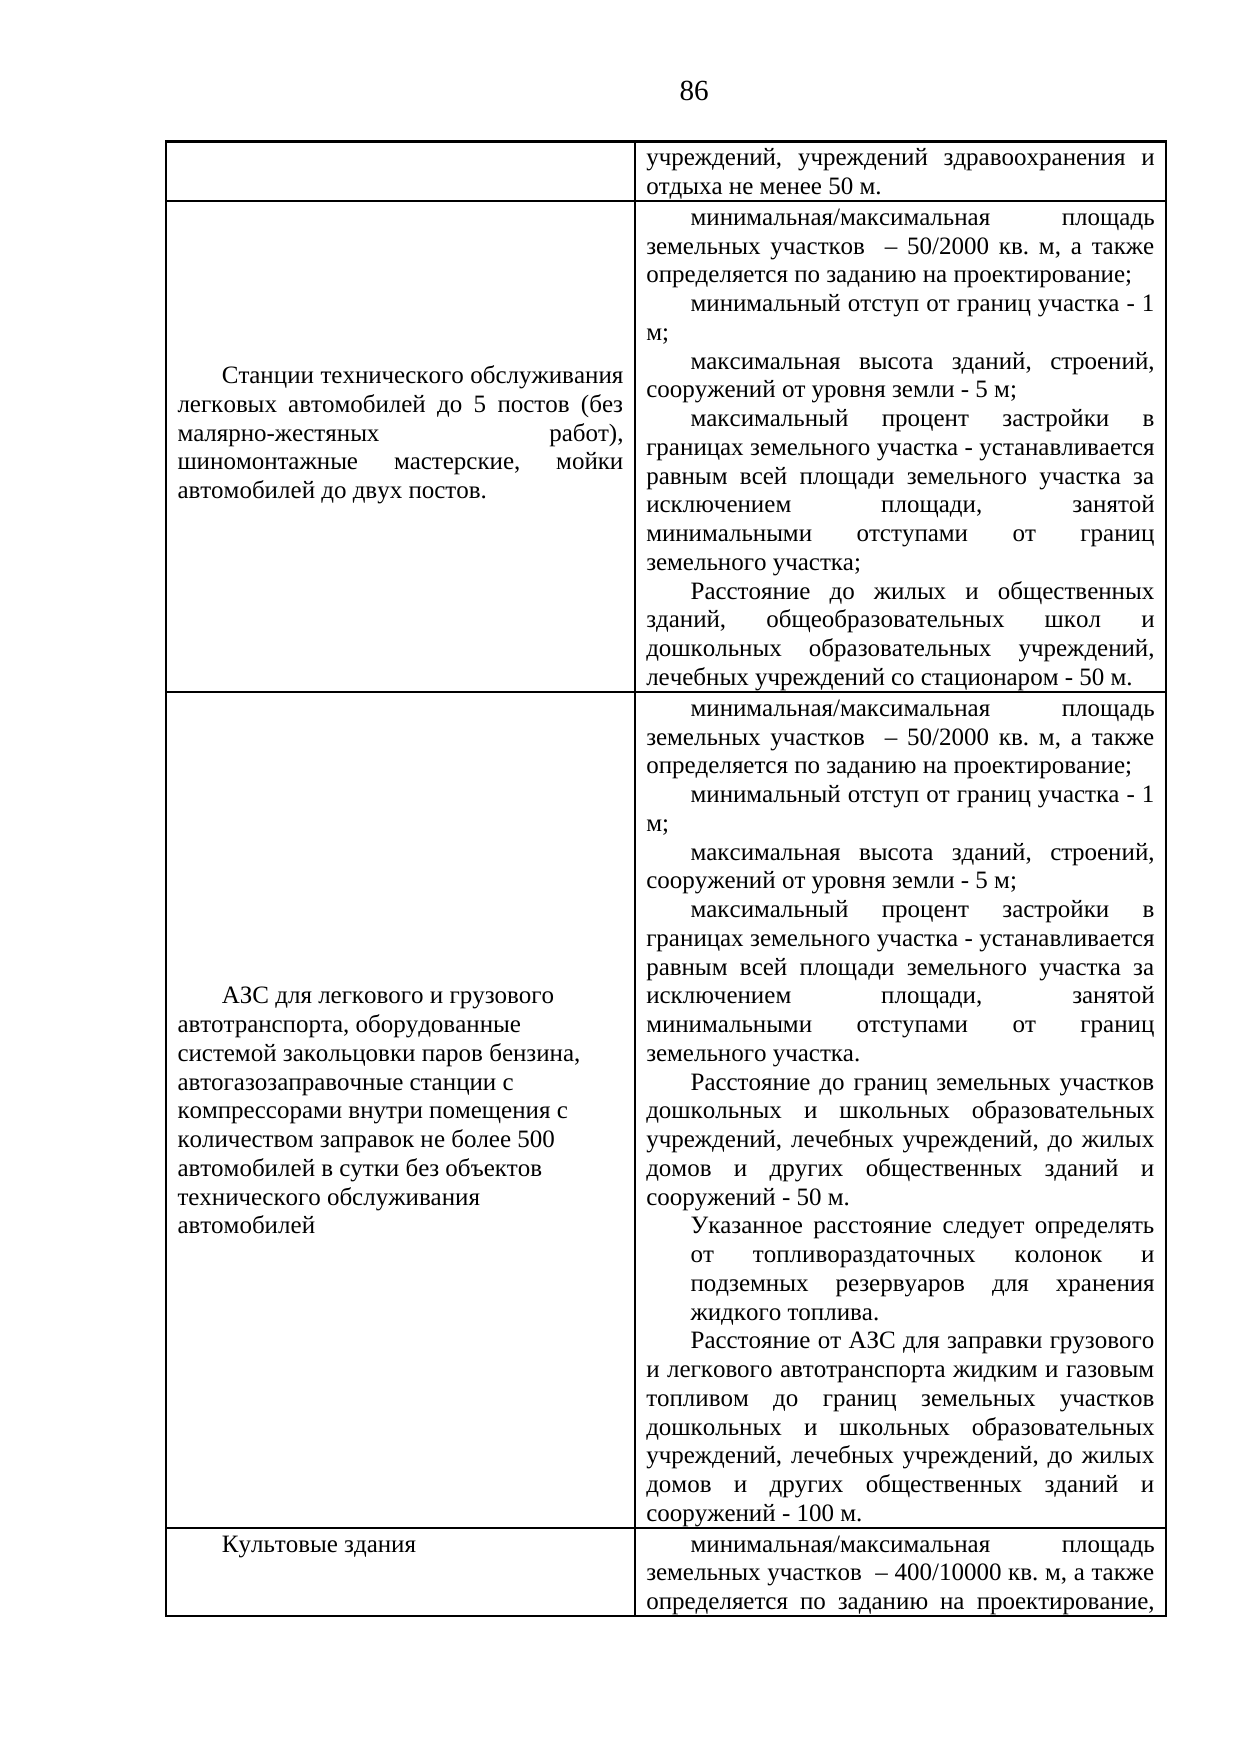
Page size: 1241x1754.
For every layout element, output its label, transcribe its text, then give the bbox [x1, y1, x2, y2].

table_cell АЗС для легкового и грузового автотранспорта, оборудованные системой закольцовки паров бензина, автогазозаправочные станции с компрессорами внутри помещения с количеством заправок не более 500 автомобилей в сутки без объектов технического обслуживания автомобилей [167, 693, 634, 1527]
table_cell минимальная/максимальная площадь земельных участков – 50/2000 кв. м, а также определяется по заданию на проектирование; минимальный отступ от границ участка - 1 м; максимальная высота зданий, строений, сооружений от уровня земли - 5 м; максимальный процент застройки в границах земельного участка - устанавливается равным всей площади земельного участка за исключением площади, занятой минимальными отступами от границ земельного участка. Расстояние до границ земельных участков дошкольных и школьных образовательных учреждений, лечебных учреждений, до жилых домов и других общественных зданий и сооружений - 50 м. Указанное расстояние следует определять от топливораздаточных колонок и подземных резервуаров для хранения жидкого топлива. Расстояние от АЗС для заправки грузового и легкового автотранспорта жидким и газовым топливом до границ земельных участков дошкольных и школьных образовательных учреждений, лечебных учреждений, до жилых домов и других общественных зданий и сооружений - 100 м. [636, 693, 1165, 1527]
table_cell Станции технического обслуживания легковых автомобилей до 5 постов (без малярно-жестяных работ), шиномонтажные мастерские, мойки автомобилей до двух постов. [167, 202, 634, 691]
table_cell Культовые здания [167, 1529, 634, 1615]
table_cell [167, 143, 634, 200]
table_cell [636, 1529, 1165, 1615]
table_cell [636, 143, 1165, 200]
table_cell минимальная/максимальная площадь земельных участков – 50/2000 кв. м, а также определяется по заданию на проектирование; минимальный отступ от границ участка - 1 м; максимальная высота зданий, строений, сооружений от уровня земли - 5 м; максимальный процент застройки в границах земельного участка - устанавливается равным всей площади земельного участка за исключением площади, занятой минимальными отступами от границ земельного участка; Расстояние до жилых и общественных зданий, общеобразовательных школ и дошкольных образовательных учреждений, лечебных учреждений со стационаром - 50 м. [636, 202, 1165, 691]
